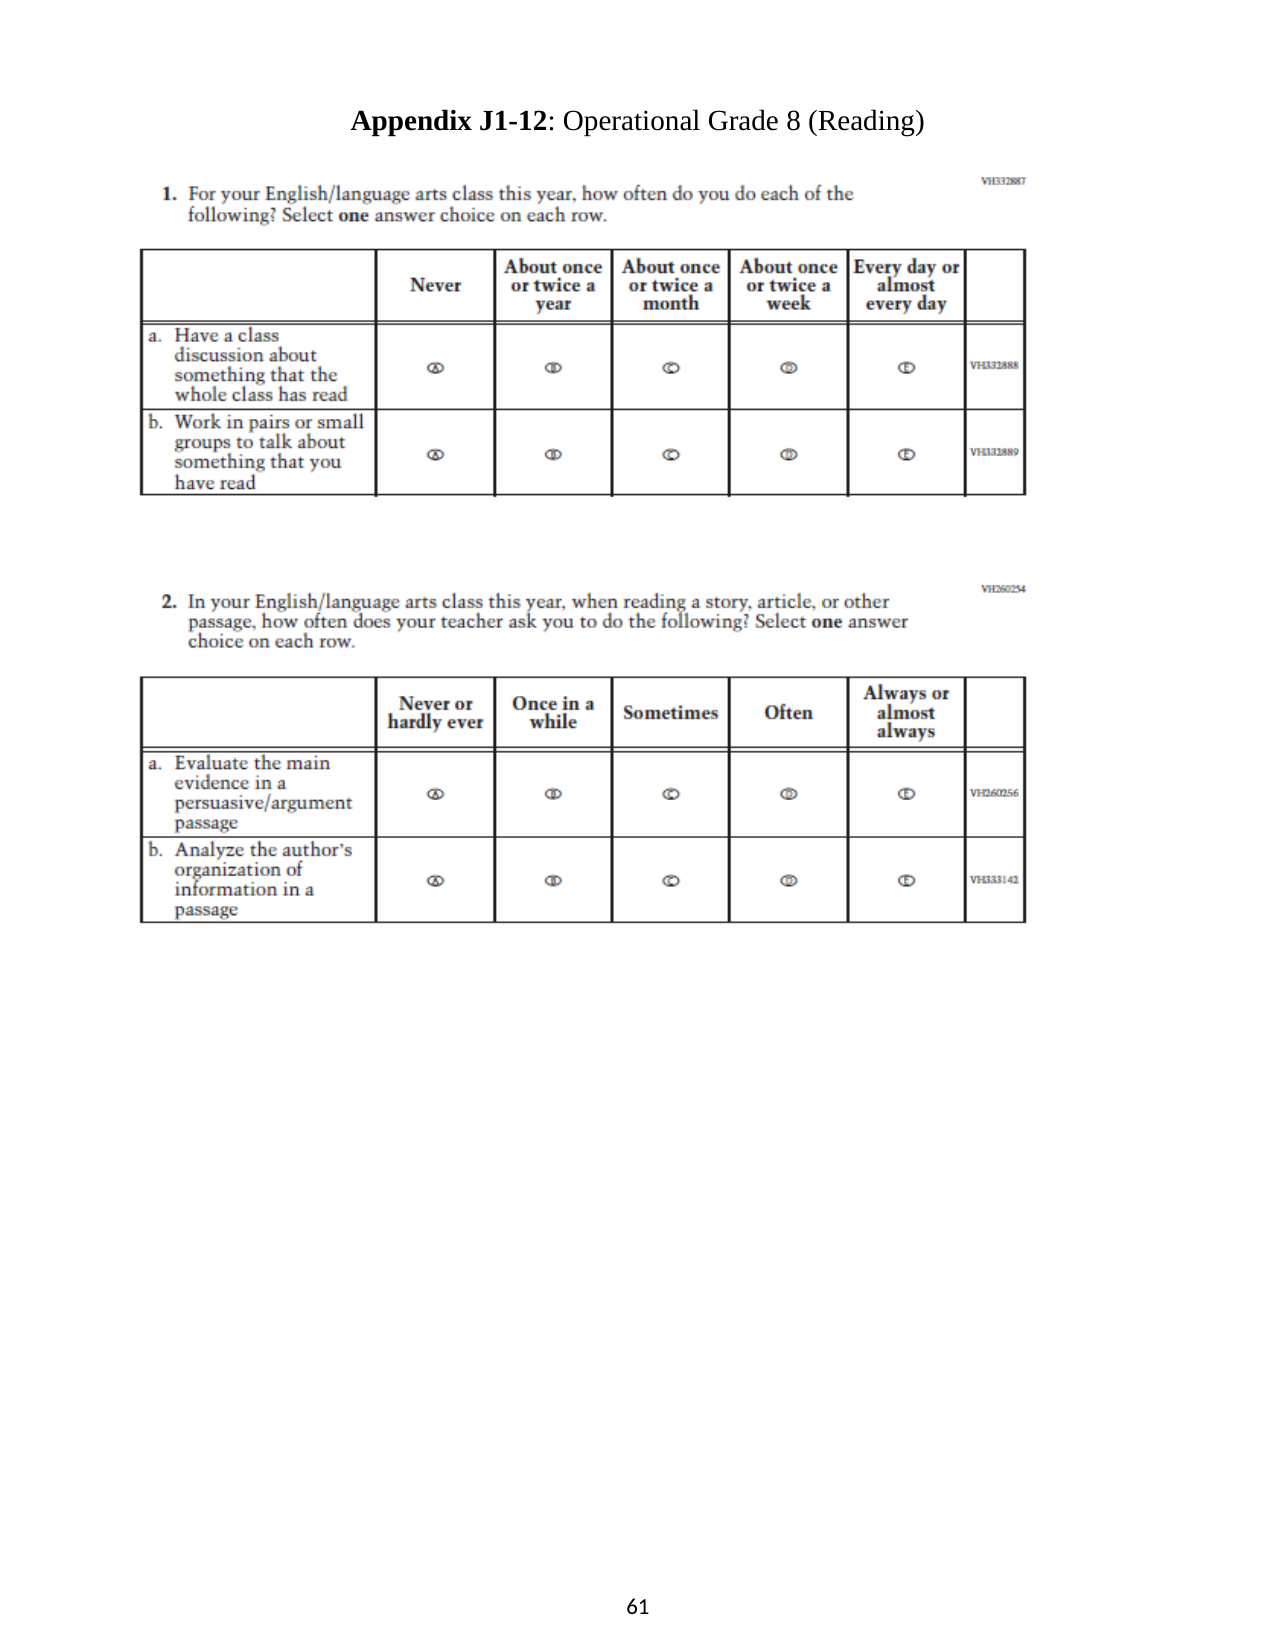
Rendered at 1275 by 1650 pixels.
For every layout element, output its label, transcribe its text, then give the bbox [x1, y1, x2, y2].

subtitle Appendix J1-12: Operational Grade 8 (Reading) [90, 103, 1185, 137]
picture [90, 141, 1065, 1217]
